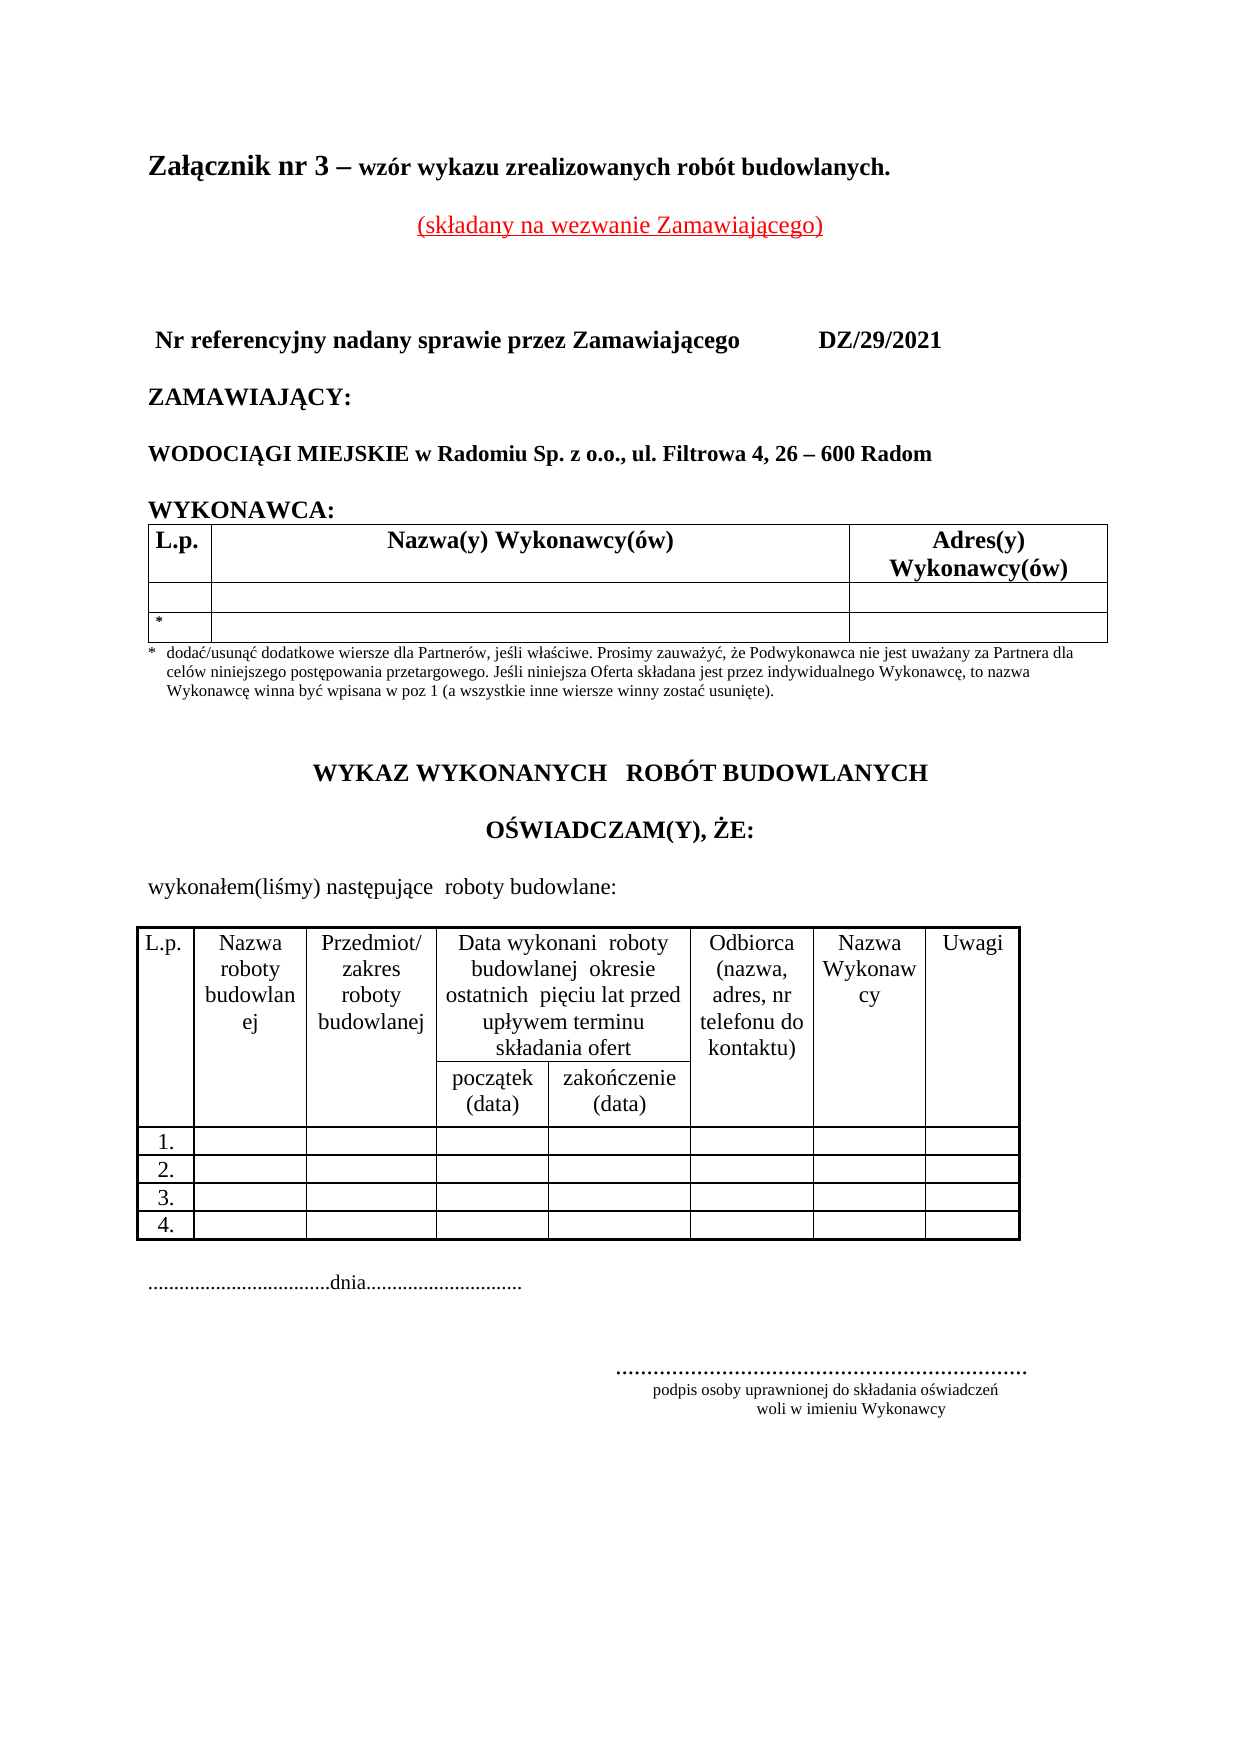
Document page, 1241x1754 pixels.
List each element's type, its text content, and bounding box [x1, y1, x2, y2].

table_cell [307, 1128, 436, 1154]
table_header Data wykonani roboty budowlanej okresie ostatnich pięciu lat przed upływem terminu składania ofert [437, 929, 690, 1061]
text WYKAZ WYKONANYCH ROBÓT BUDOWLANYCH [148, 758, 1093, 787]
table_header Nazwa(y) Wykonawcy(ów) [212, 525, 849, 582]
table_cell 3. [139, 1184, 193, 1210]
table_cell 2. [139, 1156, 193, 1182]
table_cell [212, 613, 849, 642]
table_cell [307, 1156, 436, 1182]
table_cell [926, 1184, 1018, 1210]
table_cell [691, 1156, 813, 1182]
text ZAMAWIAJĄCY: [148, 382, 1093, 411]
table_header Nazwa roboty budowlanej [195, 929, 306, 1126]
table_cell [926, 1156, 1018, 1182]
table_cell [549, 1212, 690, 1238]
table_cell [149, 583, 211, 612]
text (składany na wezwanie Zamawiającego) [148, 210, 1093, 239]
table_cell 4. [139, 1212, 193, 1238]
table_cell 1. [139, 1128, 193, 1154]
text Załącznik nr 3 – wzór wykazu zrealizowanych robót budowlanych. [148, 148, 1093, 181]
table_cell [549, 1156, 690, 1182]
table_cell [850, 613, 1107, 642]
table_cell [549, 1184, 690, 1210]
text podpis osoby uprawnionej do składania oświadczeń [148, 1380, 1093, 1399]
table_cell [691, 1212, 813, 1238]
table_cell [814, 1128, 925, 1154]
table_cell [195, 1128, 306, 1154]
text .................................................................. [590, 1351, 1093, 1380]
text * dodać/usunąć dodatkowe wiersze dla Partnerów, jeśli właściwe. Prosimy zauważyć, że Podwykonawca nie jest uważany za Partnera dla celów niniejszego postępowania przetargowego. Jeśli niniejsza Oferta składana jest przez indywidualnego Wykonawcę, to nazwa Wykonawcę winna być wpisana w poz 1 (a wszystkie inne wiersze winny zostać usunięte). [148, 643, 1093, 700]
table_cell [814, 1156, 925, 1182]
table_header Nr referencyjny nadany sprawie przez Zamawiającego [148, 325, 811, 354]
table_cell [814, 1184, 925, 1210]
table_cell [926, 1128, 1018, 1154]
table_header Odbiorca (nazwa, adres, nr telefonu do kontaktu) [691, 929, 813, 1126]
list WYKONAWCA: [148, 495, 1093, 524]
table_cell [549, 1128, 690, 1154]
table_cell * [149, 613, 211, 642]
table_header Adres(y) Wykonawcy(ów) [850, 525, 1107, 582]
text ...................................dnia.............................. [148, 1270, 1093, 1294]
table_cell [814, 1212, 925, 1238]
table_cell [926, 1212, 1018, 1238]
table_cell [307, 1184, 436, 1210]
table_cell [437, 1184, 548, 1210]
table_header Uwagi [926, 929, 1018, 1126]
table_cell początek (data) [437, 1062, 548, 1126]
table_cell [437, 1156, 548, 1182]
table_header Przedmiot/ zakres roboty budowlanej [307, 929, 436, 1126]
table_cell [437, 1212, 548, 1238]
table_cell [691, 1184, 813, 1210]
table_cell [691, 1128, 813, 1154]
text WODOCIĄGI MIEJSKIE w Radomiu Sp. z o.o., ul. Filtrowa 4, 26 – 600 Radom [148, 440, 1093, 466]
table_cell [195, 1212, 306, 1238]
table_cell zakończenie (data) [549, 1062, 690, 1126]
table_header DZ/29/2021 [811, 325, 1107, 354]
table_header L.p. [139, 929, 193, 1126]
table_cell [307, 1212, 436, 1238]
table_header L.p. [149, 525, 211, 582]
text OŚWIADCZAM(Y), ŻE: [148, 815, 1093, 844]
table_cell [212, 583, 849, 612]
table_cell [437, 1128, 548, 1154]
table_cell [195, 1156, 306, 1182]
table_header Nazwa Wykonawcy [814, 929, 925, 1126]
text wykonałem(liśmy) następujące roboty budowlane: [148, 873, 1093, 899]
table_cell [195, 1184, 306, 1210]
table_cell [850, 583, 1107, 612]
text woli w imieniu Wykonawcy [148, 1399, 1093, 1418]
